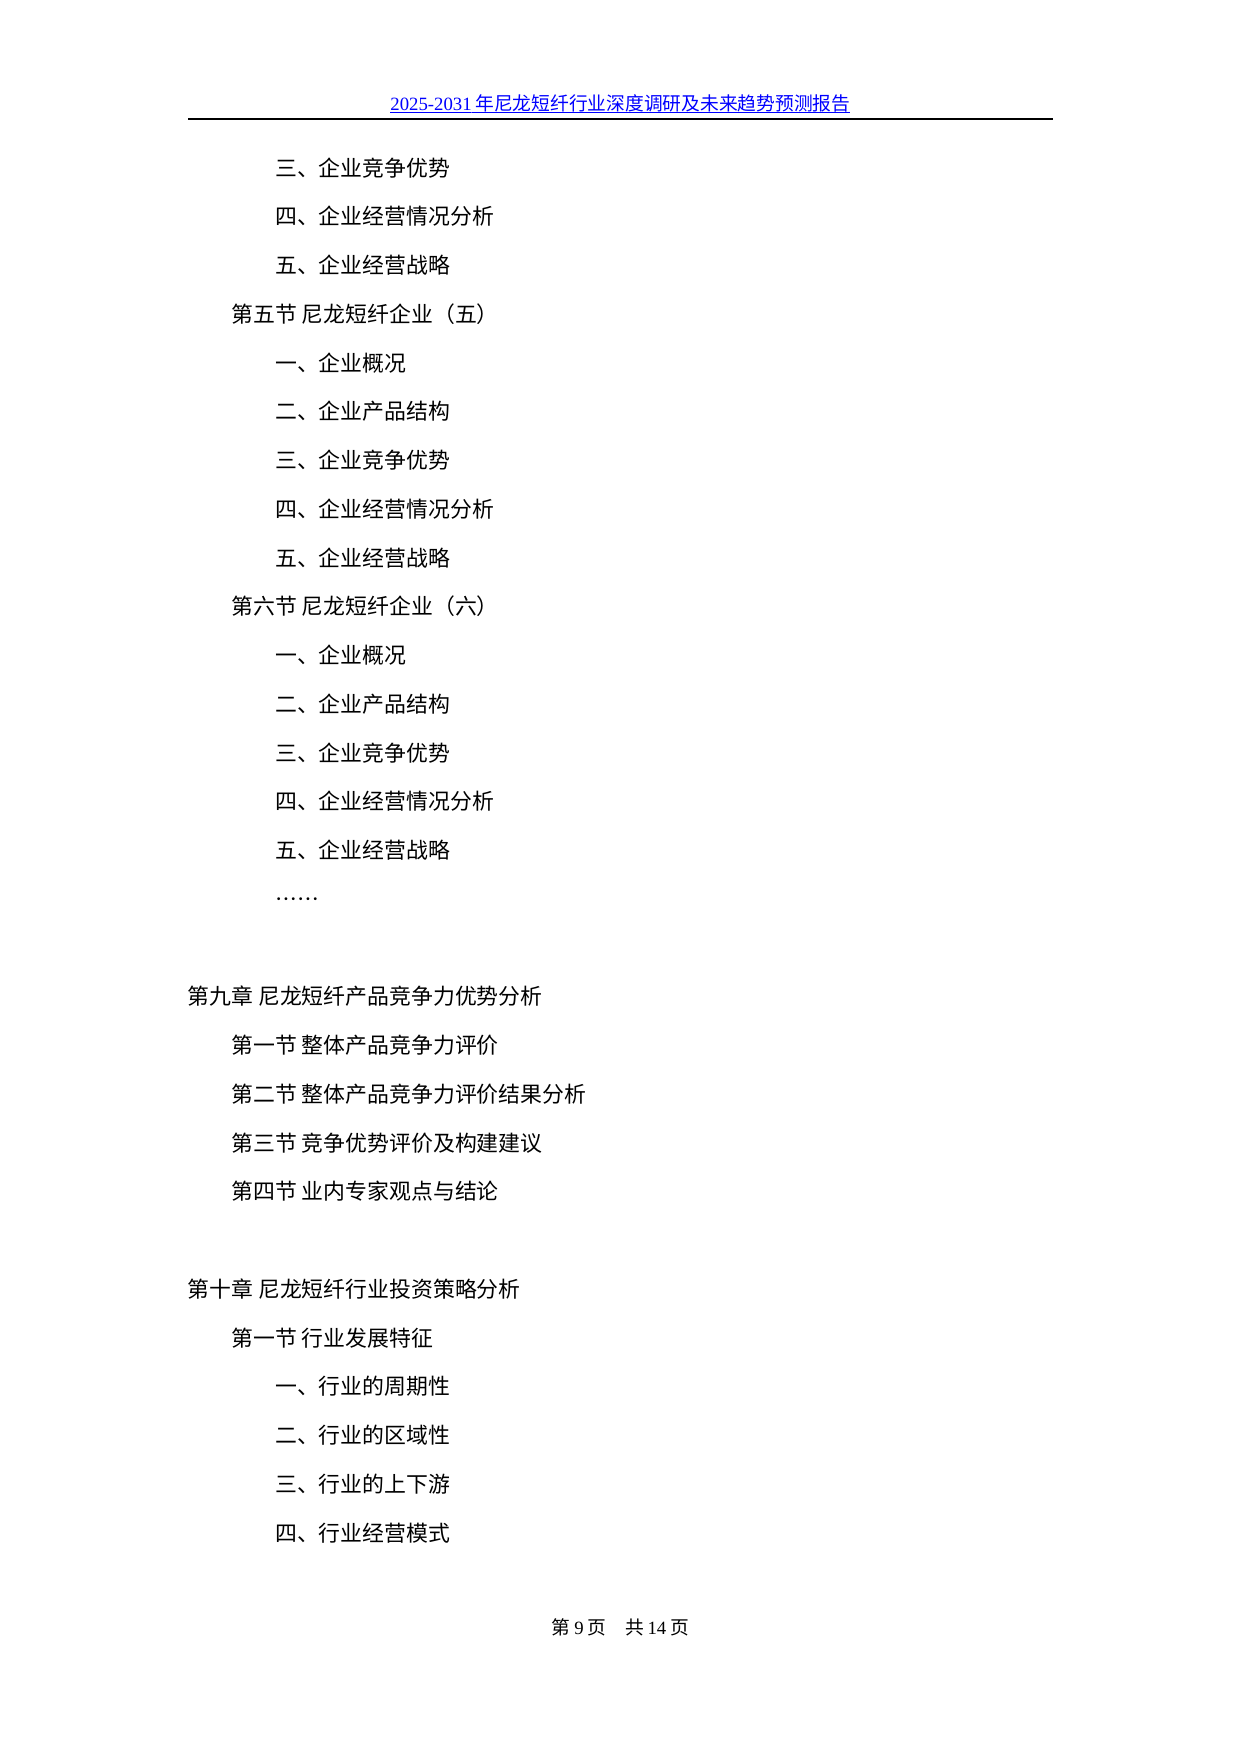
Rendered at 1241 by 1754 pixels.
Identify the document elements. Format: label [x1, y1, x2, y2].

text [187, 150, 1053, 1548]
